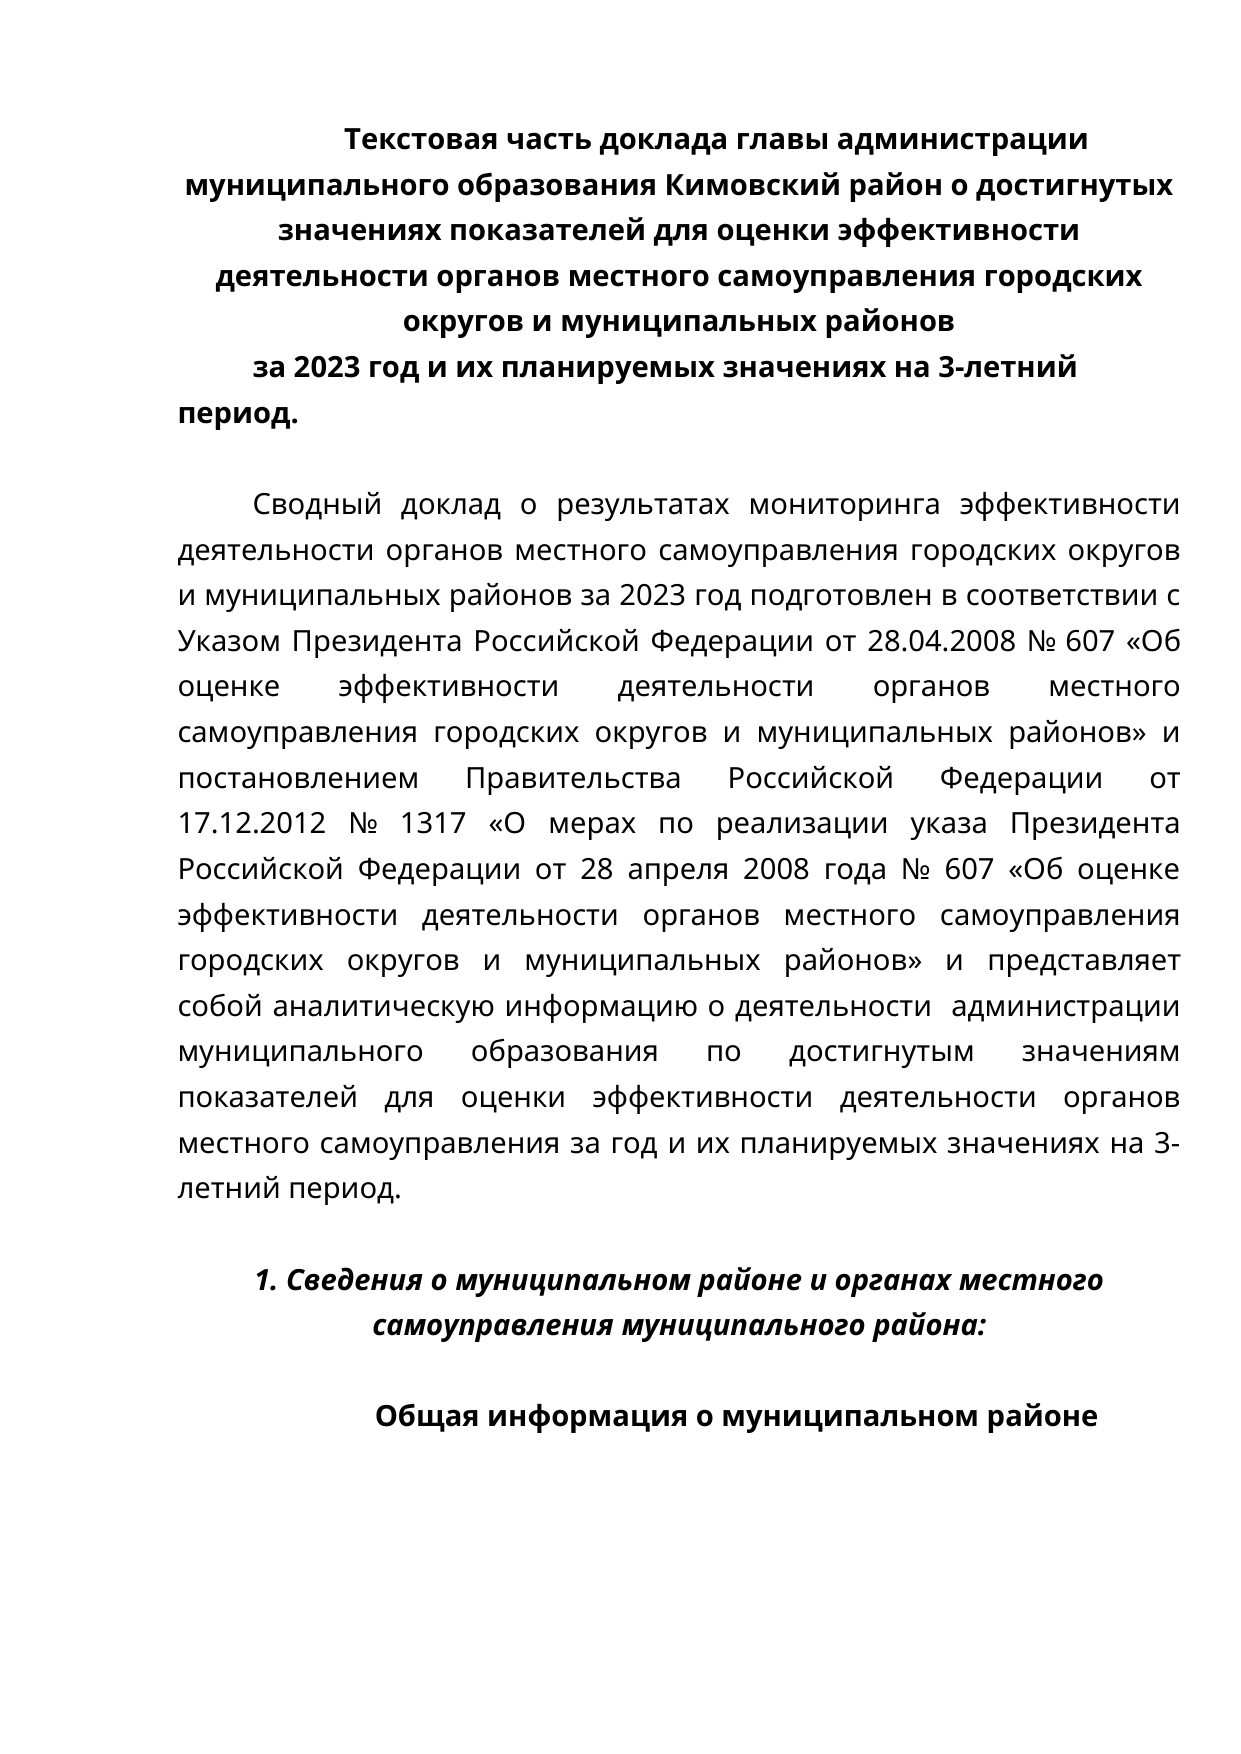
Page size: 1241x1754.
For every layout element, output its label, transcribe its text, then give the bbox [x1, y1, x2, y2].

list 1. Сведения о муниципальном районе и органах местного самоуправления муниципального района: [177, 1259, 1181, 1344]
text Сводный доклад о результатах мониторинга эффективности деятельности органов местного самоуправления городских округов и муниципальных районов за 2023 год подготовлен в соответствии с Указом Президента Российской Федерации от 28.04.2008 № 607 «Об оценке эффективности деятельности органов местного самоуправления городских округов и муниципальных районов» и постановлением Правительства Российской Федерации от 17.12.2012 № 1317 «О мерах по реализации указа Президента Российской Федерации от 28 апреля 2008 года № 607 «Об оценке эффективности деятельности органов местного самоуправления городских округов и муниципальных районов» и представляет собой аналитическую информацию о деятельности администрации муниципального образования по достигнутым значениям показателей для оценки эффективности деятельности органов местного самоуправления за год и их планируемых значениях на 3-летний период. [177, 483, 1181, 1207]
list Общая информация о муниципальном районе [374, 1396, 1181, 1435]
text Текстовая часть доклада главы администрации муниципального образования Кимовский район о достигнутых значениях показателей для оценки эффективности деятельности органов местного самоуправления городских округов и муниципальных районов [177, 118, 1181, 340]
text за 2023 год и их планируемых значениях на 3-летний период. [177, 346, 1181, 432]
